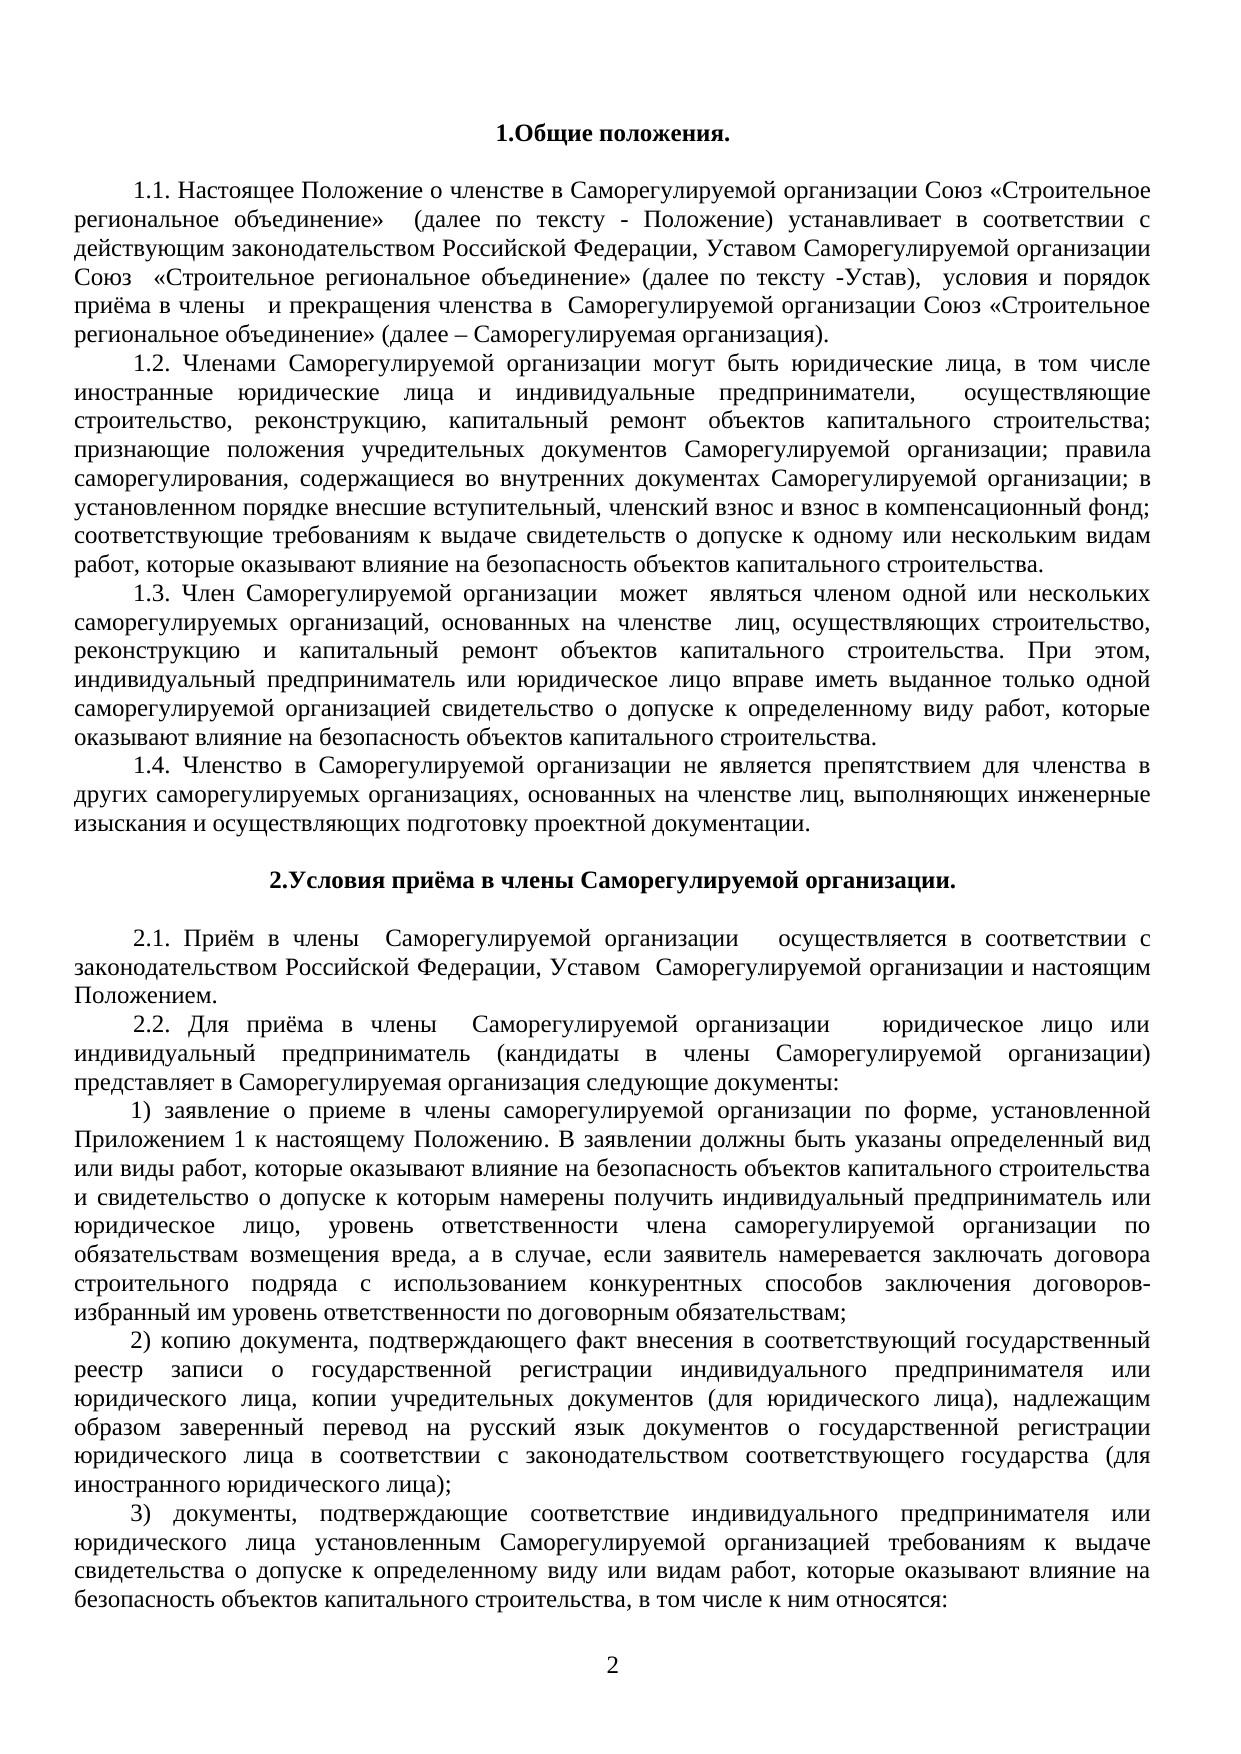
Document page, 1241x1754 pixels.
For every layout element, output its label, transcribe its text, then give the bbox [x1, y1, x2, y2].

text 2) копию документа, подтверждающего факт внесения в соответствующий государственный реестр записи о государственной регистрации индивидуального предпринимателя или юридического лица, копии учредительных документов (для юридического лица), надлежащим образом заверенный перевод на русский язык документов о государственной регистрации юридического лица в соответствии с законодательством соответствующего государства (для иностранного юридического лица); [74, 1326, 1152, 1498]
text 2.Условия приёма в члены Саморегулируемой организации. [74, 866, 1152, 894]
text 1.2. Членами Саморегулируемой организации могут быть юридические лица, в том числе иностранные юридические лица и индивидуальные предприниматели, осуществляющие строительство, реконструкцию, капитальный ремонт объектов капитального строительства; признающие положения учредительных документов Саморегулируемой организации; правила саморегулирования, содержащиеся во внутренних документах Саморегулируемой организации; в установленном порядке внесшие вступительный, членский взнос и взнос в компенсационный фонд; соответствующие требованиям к выдаче свидетельств о допуске к одному или нескольким видам работ, которые оказывают влияние на безопасность объектов капитального строительства. [74, 348, 1152, 578]
text 1.4. Членство в Саморегулируемой организации не является препятствием для членства в других саморегулируемых организациях, основанных на членстве лиц, выполняющих инженерные изыскания и осуществляющих подготовку проектной документации. [74, 751, 1152, 837]
text 2.1. Приём в члены Саморегулируемой организации осуществляется в соответствии с законодательством Российской Федерации, Уставом Саморегулируемой организации и настоящим Положением. [74, 923, 1152, 1009]
text 2.2. Для приёма в члены Саморегулируемой организации юридическое лицо или индивидуальный предприниматель (кандидаты в члены Саморегулируемой организации) представляет в Саморегулируемая организация следующие документы: [74, 1009, 1152, 1096]
text 1.3. Член Саморегулируемой организации может являться членом одной или нескольких саморегулируемых организаций, основанных на членстве лиц, осуществляющих строительство, реконструкцию и капитальный ремонт объектов капитального строительства. При этом, индивидуальный предприниматель или юридическое лицо вправе иметь выданное только одной саморегулируемой организацией свидетельство о допуске к определенному виду работ, которые оказывают влияние на безопасность объектов капитального строительства. [74, 578, 1152, 751]
text 1.1. Настоящее Положение о членстве в Саморегулируемой организации Союз «Строительное региональное объединение» (далее по тексту - Положение) устанавливает в соответствии с действующим законодательством Российской Федерации, Уставом Саморегулируемой организации Союз «Строительное региональное объединение» (далее по тексту -Устав), условия и порядок приёма в члены и прекращения членства в Саморегулируемой организации Союз «Строительное региональное объединение» (далее – Саморегулируемая организация). [74, 176, 1152, 348]
text 1.Общие положения. [74, 118, 1152, 147]
text 1) заявление о приеме в члены саморегулируемой организации по форме, установленной Приложением 1 к настоящему Положению. В заявлении должны быть указаны определенный вид или виды работ, которые оказывают влияние на безопасность объектов капитального строительства и свидетельство о допуске к которым намерены получить индивидуальный предприниматель или юридическое лицо, уровень ответственности члена саморегулируемой организации по обязательствам возмещения вреда, а в случае, если заявитель намеревается заключать договора строительного подряда с использованием конкурентных способов заключения договоров- избранный им уровень ответственности по договорным обязательствам; [74, 1096, 1152, 1326]
text 3) документы, подтверждающие соответствие индивидуального предпринимателя или юридического лица установленным Саморегулируемой организацией требованиям к выдаче свидетельства о допуске к определенному виду или видам работ, которые оказывают влияние на безопасность объектов капитального строительства, в том числе к ним относятся: [74, 1498, 1152, 1613]
